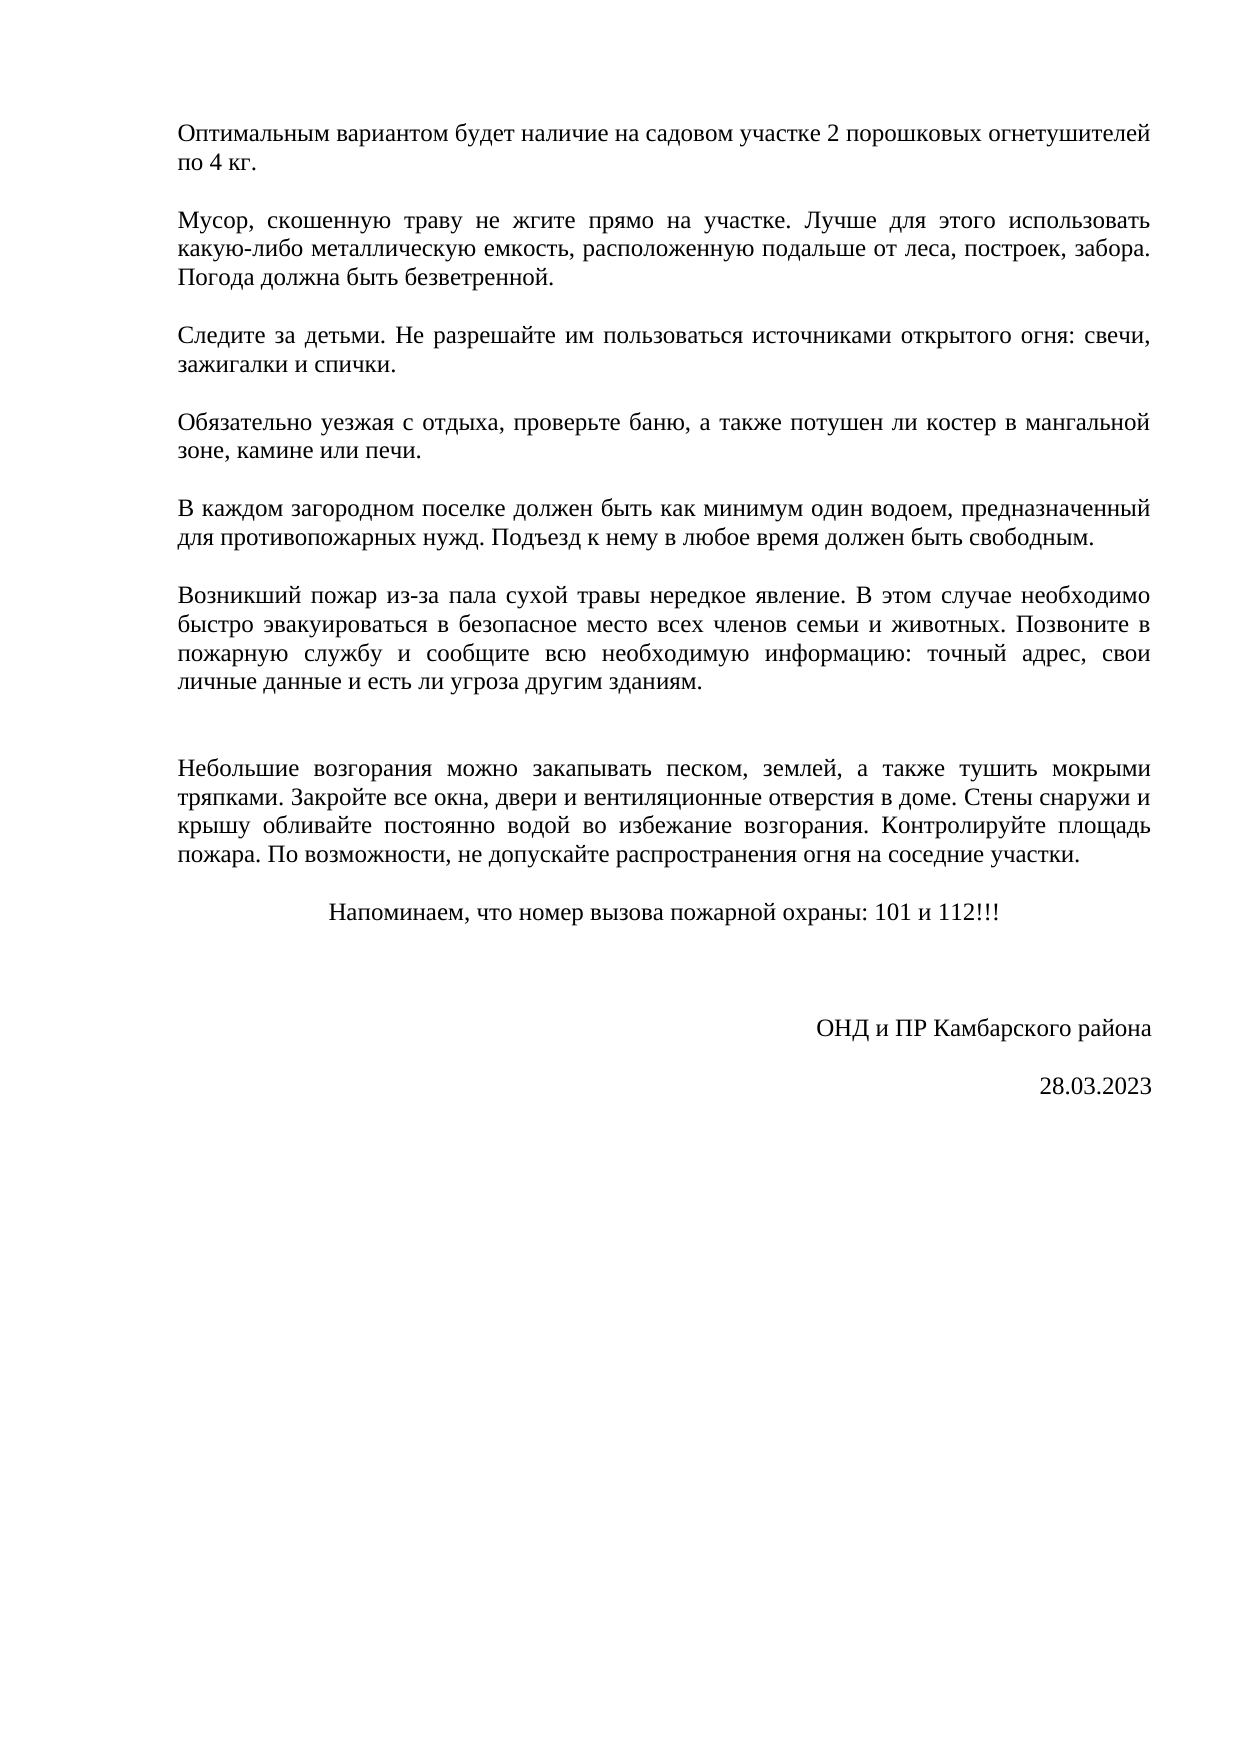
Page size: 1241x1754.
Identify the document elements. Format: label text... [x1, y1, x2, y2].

text ОНД и ПР Камбарского района [177, 1013, 1152, 1042]
text Небольшие возгорания можно закапывать песком, землей, а также тушить мокрыми тряпками. Закройте все окна, двери и вентиляционные отверстия в доме. Стены снаружи и крышу обливайте постоянно водой во избежание возгорания. Контролируйте площадь пожара. По возможности, не допускайте распространения огня на соседние участки. [177, 724, 1152, 868]
text Оптимальным вариантом будет наличие на садовом участке 2 порошковых огнетушителей по 4 кг. [177, 118, 1152, 176]
text Мусор, скошенную траву не жгите прямо на участке. Лучше для этого использовать какую-либо металлическую емкость, расположенную подальше от леса, построек, забора. Погода должна быть безветренной. [177, 205, 1152, 291]
text Возникший пожар из-за пала сухой травы нередкое явление. В этом случае необходимо быстро эвакуироваться в безопасное место всех членов семьи и животных. Позвоните в пожарную службу и сообщите всю необходимую информацию: точный адрес, свои личные данные и есть ли угроза другим зданиям. [177, 580, 1152, 695]
text Обязательно уезжая с отдыха, проверьте баню, а также потушен ли костер в мангальной зоне, камине или печи. [177, 407, 1152, 464]
text Напоминаем, что номер вызова пожарной охраны: 101 и 112!!! [177, 897, 1152, 926]
text Следите за детьми. Не разрешайте им пользоваться источниками открытого огня: свечи, зажигалки и спички. [177, 320, 1152, 378]
text 28.03.2023 [177, 1071, 1152, 1100]
text В каждом загородном поселке должен быть как минимум один водоем, предназначенный для противопожарных нужд. Подъезд к нему в любое время должен быть свободным. [177, 493, 1152, 551]
